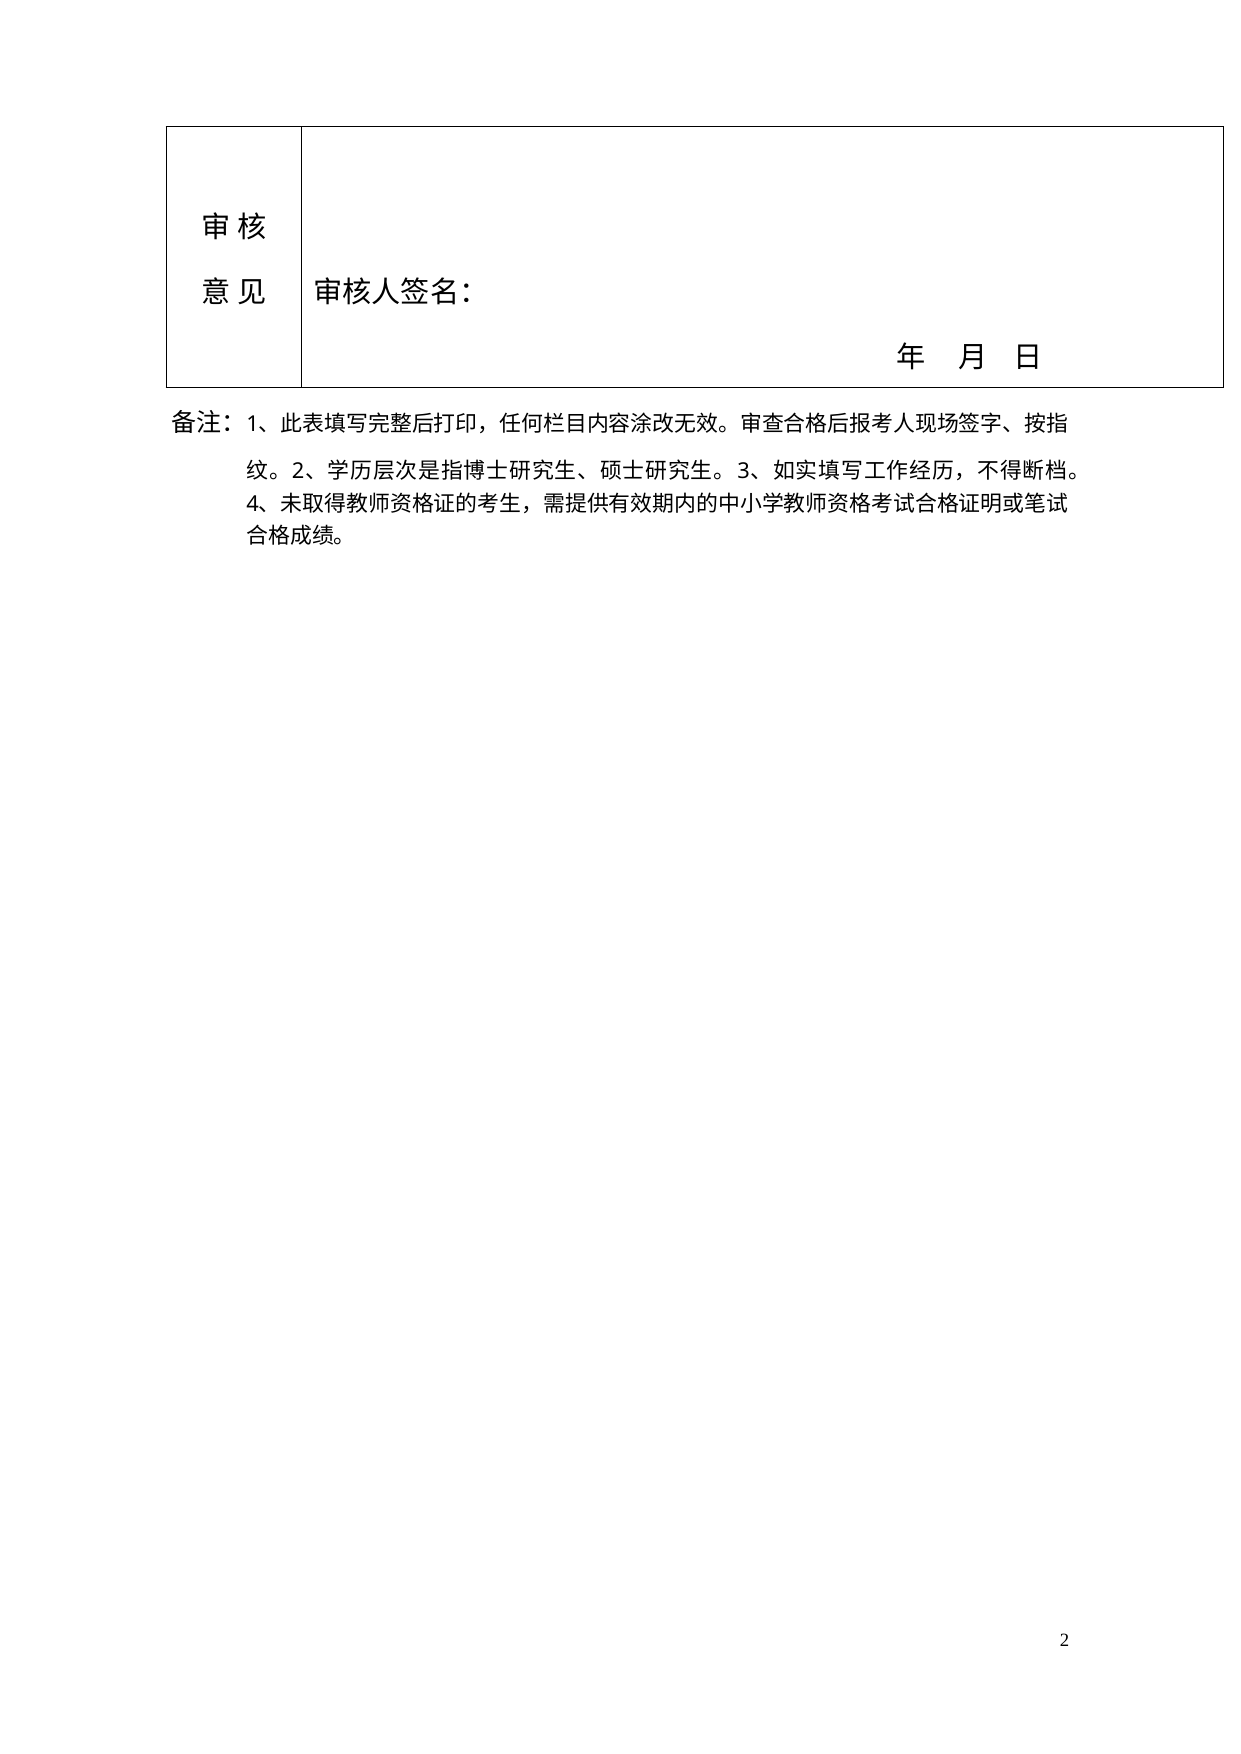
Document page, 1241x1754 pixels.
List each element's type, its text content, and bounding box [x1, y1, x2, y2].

text 备注：1、此表填写完整后打印，任何栏目内容涂改无效。审查合格后报考人现场签字、按指纹。2、学历层次是指博士研究生、硕士研究生。3、如实填写工作经历，不得断档。4、未取得教师资格证的考生，需提供有效期内的中小学教师资格考试合格证明或笔试合格成绩。 [171, 388, 1069, 551]
table_cell 审 核 意 见 [167, 127, 301, 387]
table_cell 审核人签名： 年 月 日 [302, 127, 1223, 387]
